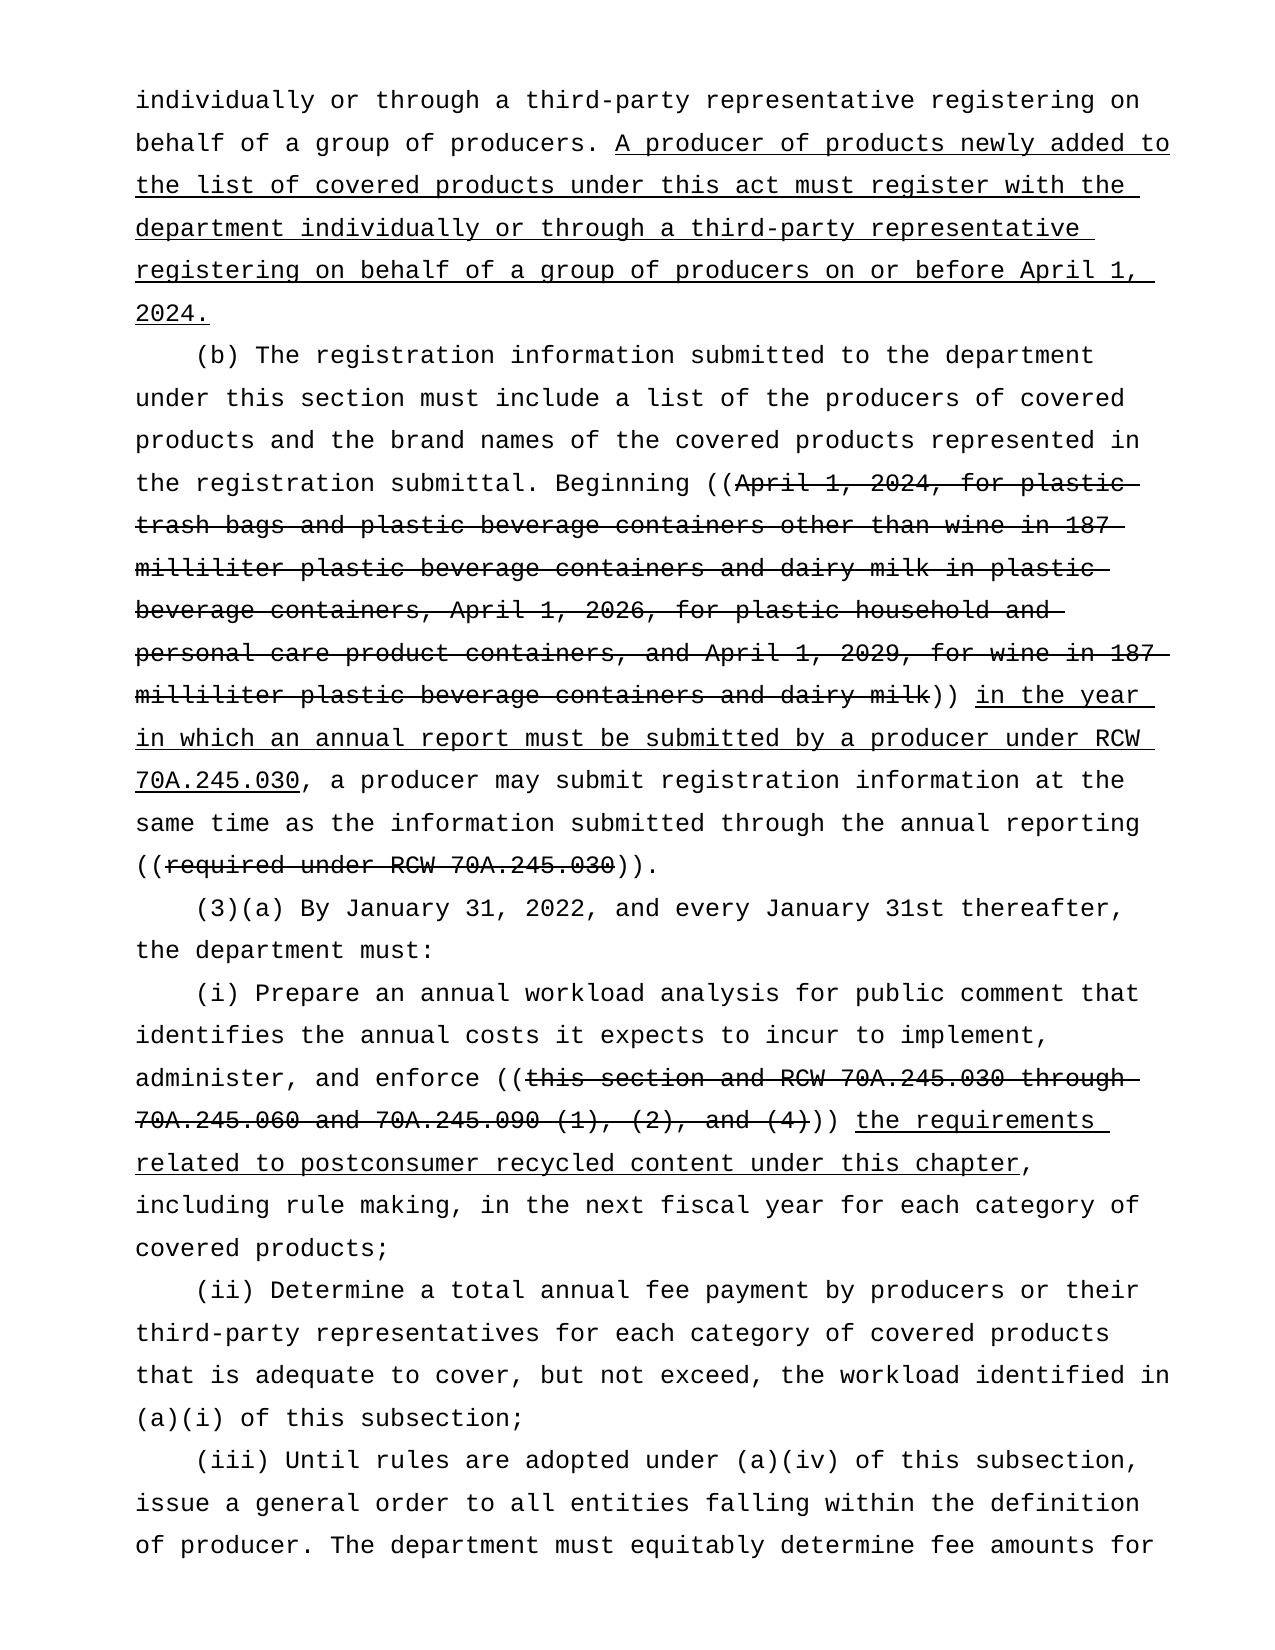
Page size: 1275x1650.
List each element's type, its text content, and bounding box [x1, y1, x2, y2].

text (i) Prepare an annual workload analysis for public comment that identifies the annual costs it expects to incur to implement, administer, and enforce ((this section and RCW 70A.245.030 through 70A.245.060 and 70A.245.090 (1), (2), and (4))) the requirements related to postconsumer recycled content under this chapter, including rule making, in the next fiscal year for each category of covered products; [135, 967, 1170, 1265]
text (ii) Determine a total annual fee payment by producers or their third-party representatives for each category of covered products that is adequate to cover, but not exceed, the workload identified in (a)(i) of this subsection; [135, 1265, 1170, 1435]
text (b) The registration information submitted to the department under this section must include a list of the producers of covered products and the brand names of the covered products represented in the registration submittal. Beginning ((April 1, 2024, for plastic trash bags and plastic beverage containers other than wine in 187 milliliter plastic beverage containers and dairy milk in plastic beverage containers, April 1, 2026, for plastic household and personal care product containers, and April 1, 2029, for wine in 187 milliliter plastic beverage containers and dairy milk)) in the year in which an annual report must be submitted by a producer under RCW 70A.245.030, a producer may submit registration information at the same time as the information submitted through the annual reporting ((required under RCW 70A.245.030)). [135, 656, 1170, 882]
text (3)(a) By January 31, 2022, and every January 31st thereafter, the department must: [135, 882, 1170, 967]
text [135, 75, 1170, 330]
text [135, 1435, 1170, 1562]
text (b) The registration information submitted to the department under this section must include a list of the producers of covered products and the brand names of the covered products represented in the registration submittal. Beginning ((April 1, 2024, for plastic trash bags and plastic beverage containers other than wine in 187 milliliter plastic beverage containers and dairy milk in plastic beverage containers, April 1, 2026, for plastic household and personal care product containers, and April 1, 2029, for wine in 187 milliliter plastic beverage containers and dairy milk)) in the year in which an annual report must be submitted by a producer under RCW 70A.245.030, a producer may submit registration information at the same time as the information submitted through the annual reporting ((required under RCW 70A.245.030)). [135, 330, 1170, 654]
